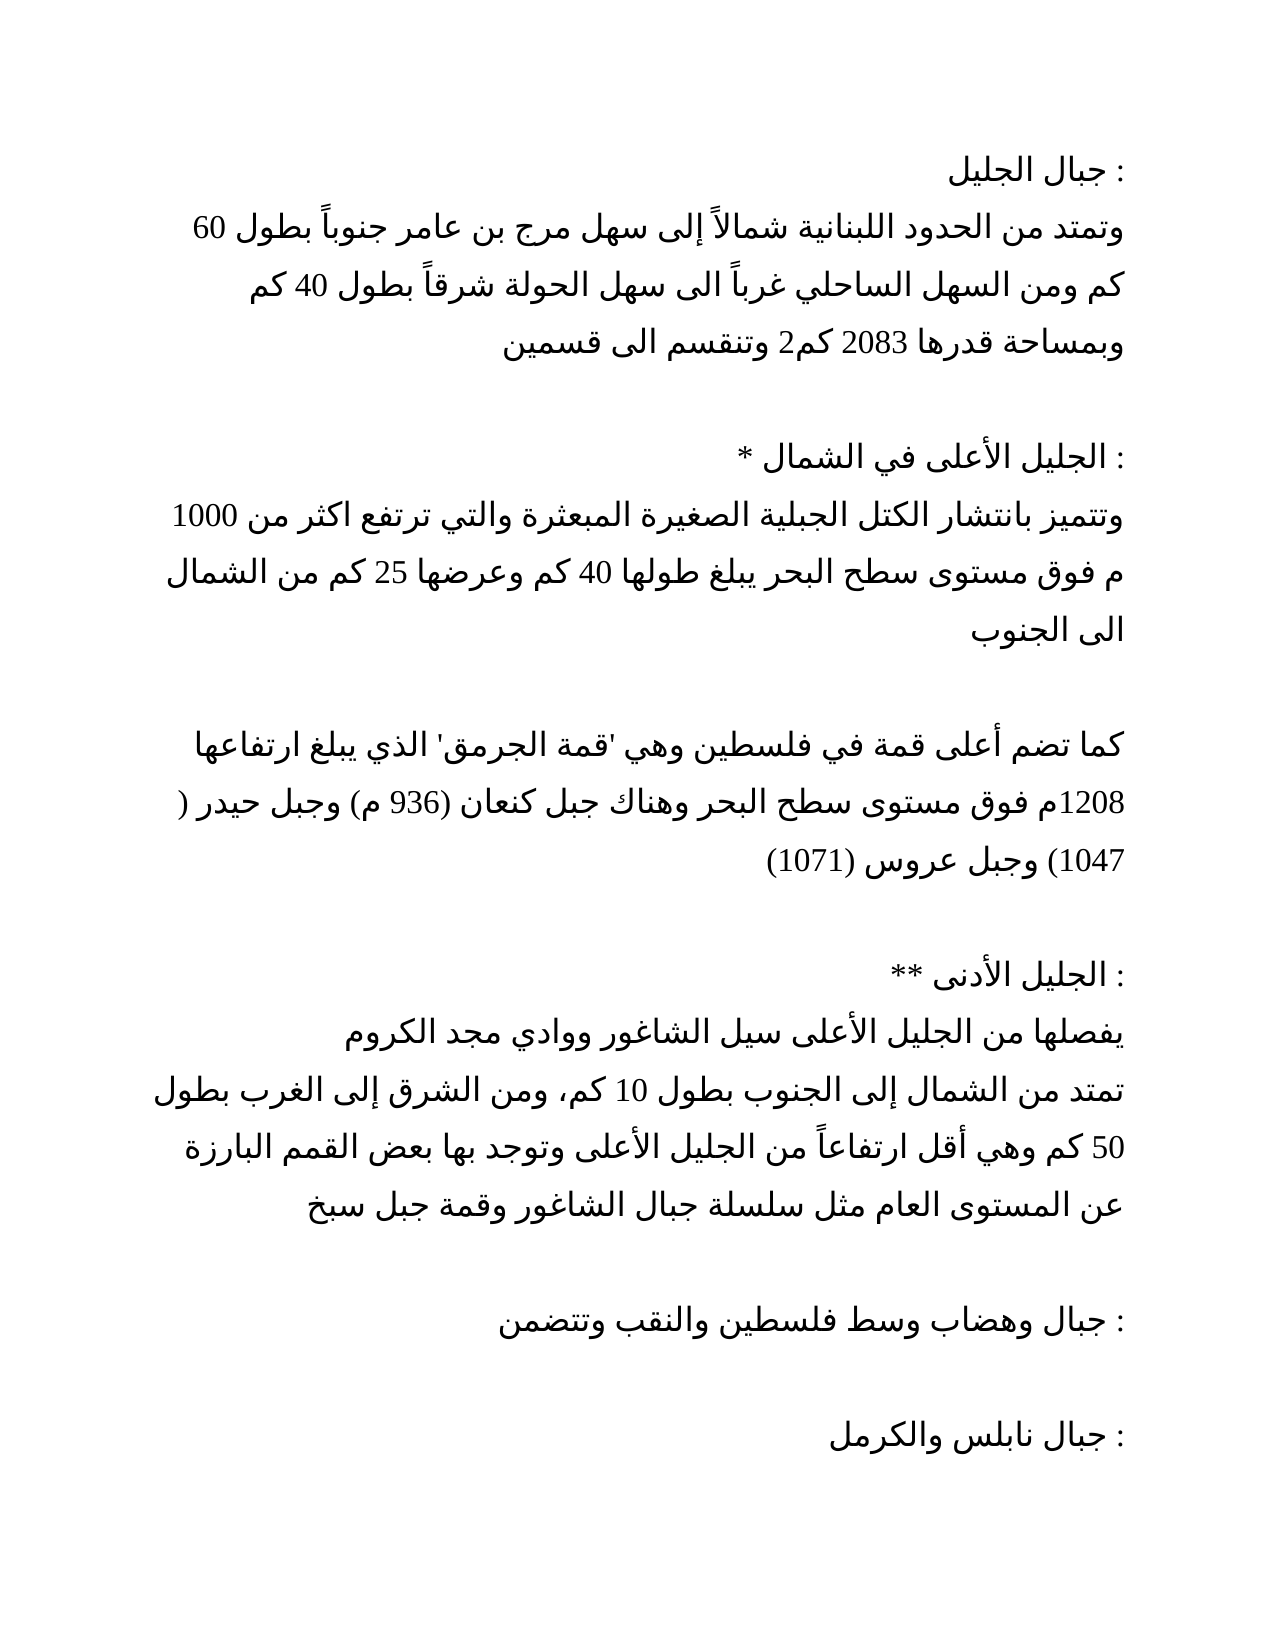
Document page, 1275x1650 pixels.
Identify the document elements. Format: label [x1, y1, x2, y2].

text [150, 150, 1125, 1453]
